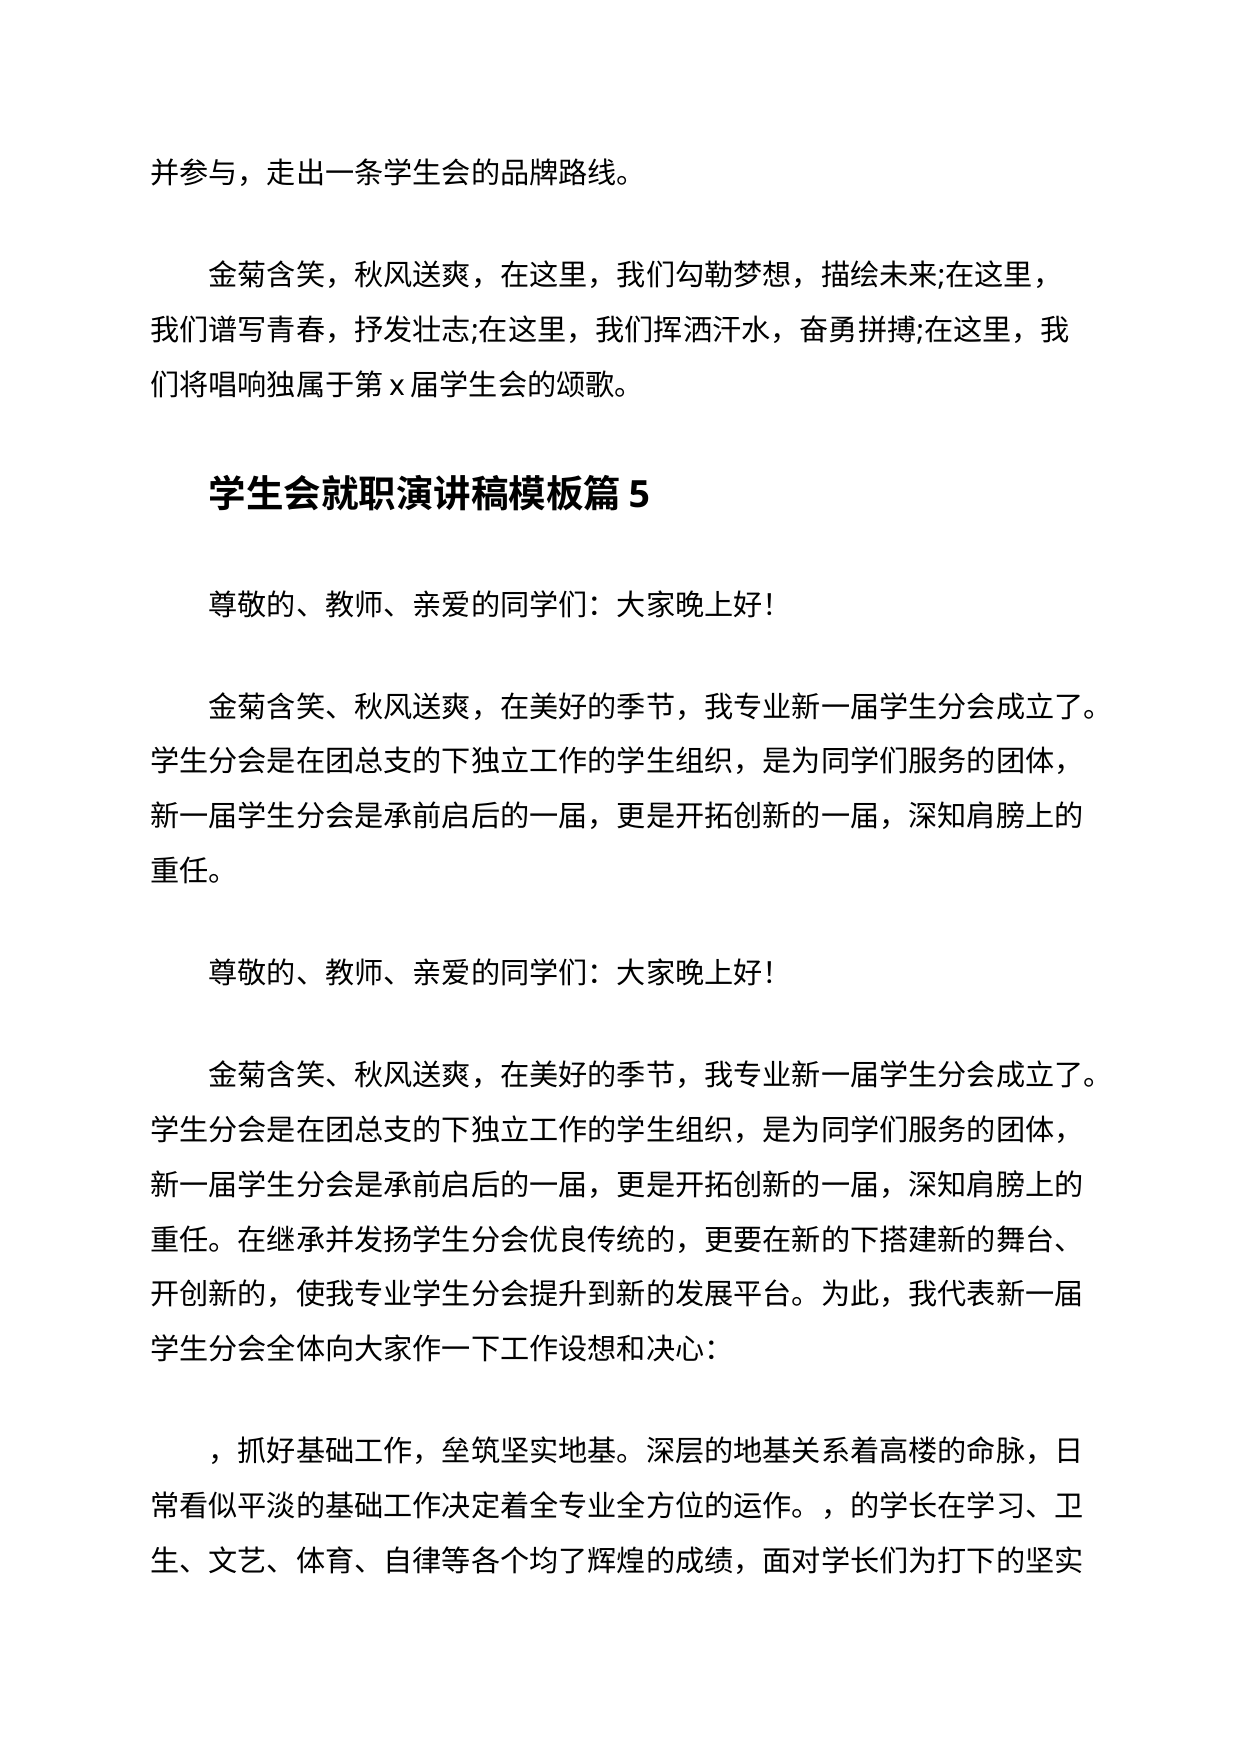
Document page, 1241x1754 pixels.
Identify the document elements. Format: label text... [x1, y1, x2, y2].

text 金菊含笑、秋风送爽，在美好的季节，我专业新一届学生分会成立了。学生分会是在团总支的下独立工作的学生组织，是为同学们服务的团体，新一届学生分会是承前启后的一届，更是开拓创新的一届，深知肩膀上的重任。 [150, 683, 1090, 890]
text 金菊含笑、秋风送爽，在美好的季节，我专业新一届学生分会成立了。学生分会是在团总支的下独立工作的学生组织，是为同学们服务的团体，新一届学生分会是承前启后的一届，更是开拓创新的一届，深知肩膀上的重任。在继承并发扬学生分会优良传统的，更要在新的下搭建新的舞台、开创新的，使我专业学生分会提升到新的发展平台。为此，我代表新一届学生分会全体向大家作一下工作设想和决心： [150, 1051, 1090, 1368]
text 尊敬的、教师、亲爱的同学们：大家晚上好！ [150, 949, 1090, 992]
text 学生会就职演讲稿模板篇5 [150, 464, 1090, 518]
text 金菊含笑，秋风送爽，在这里，我们勾勒梦想，描绘未来;在这里，我们谱写青春，抒发壮志;在这里，我们挥洒汗水，奋勇拼搏;在这里，我们将唱响独属于第x届学生会的颂歌。 [150, 252, 1090, 404]
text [150, 1428, 1090, 1580]
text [150, 150, 1090, 192]
text 尊敬的、教师、亲爱的同学们：大家晚上好！ [150, 581, 1090, 624]
